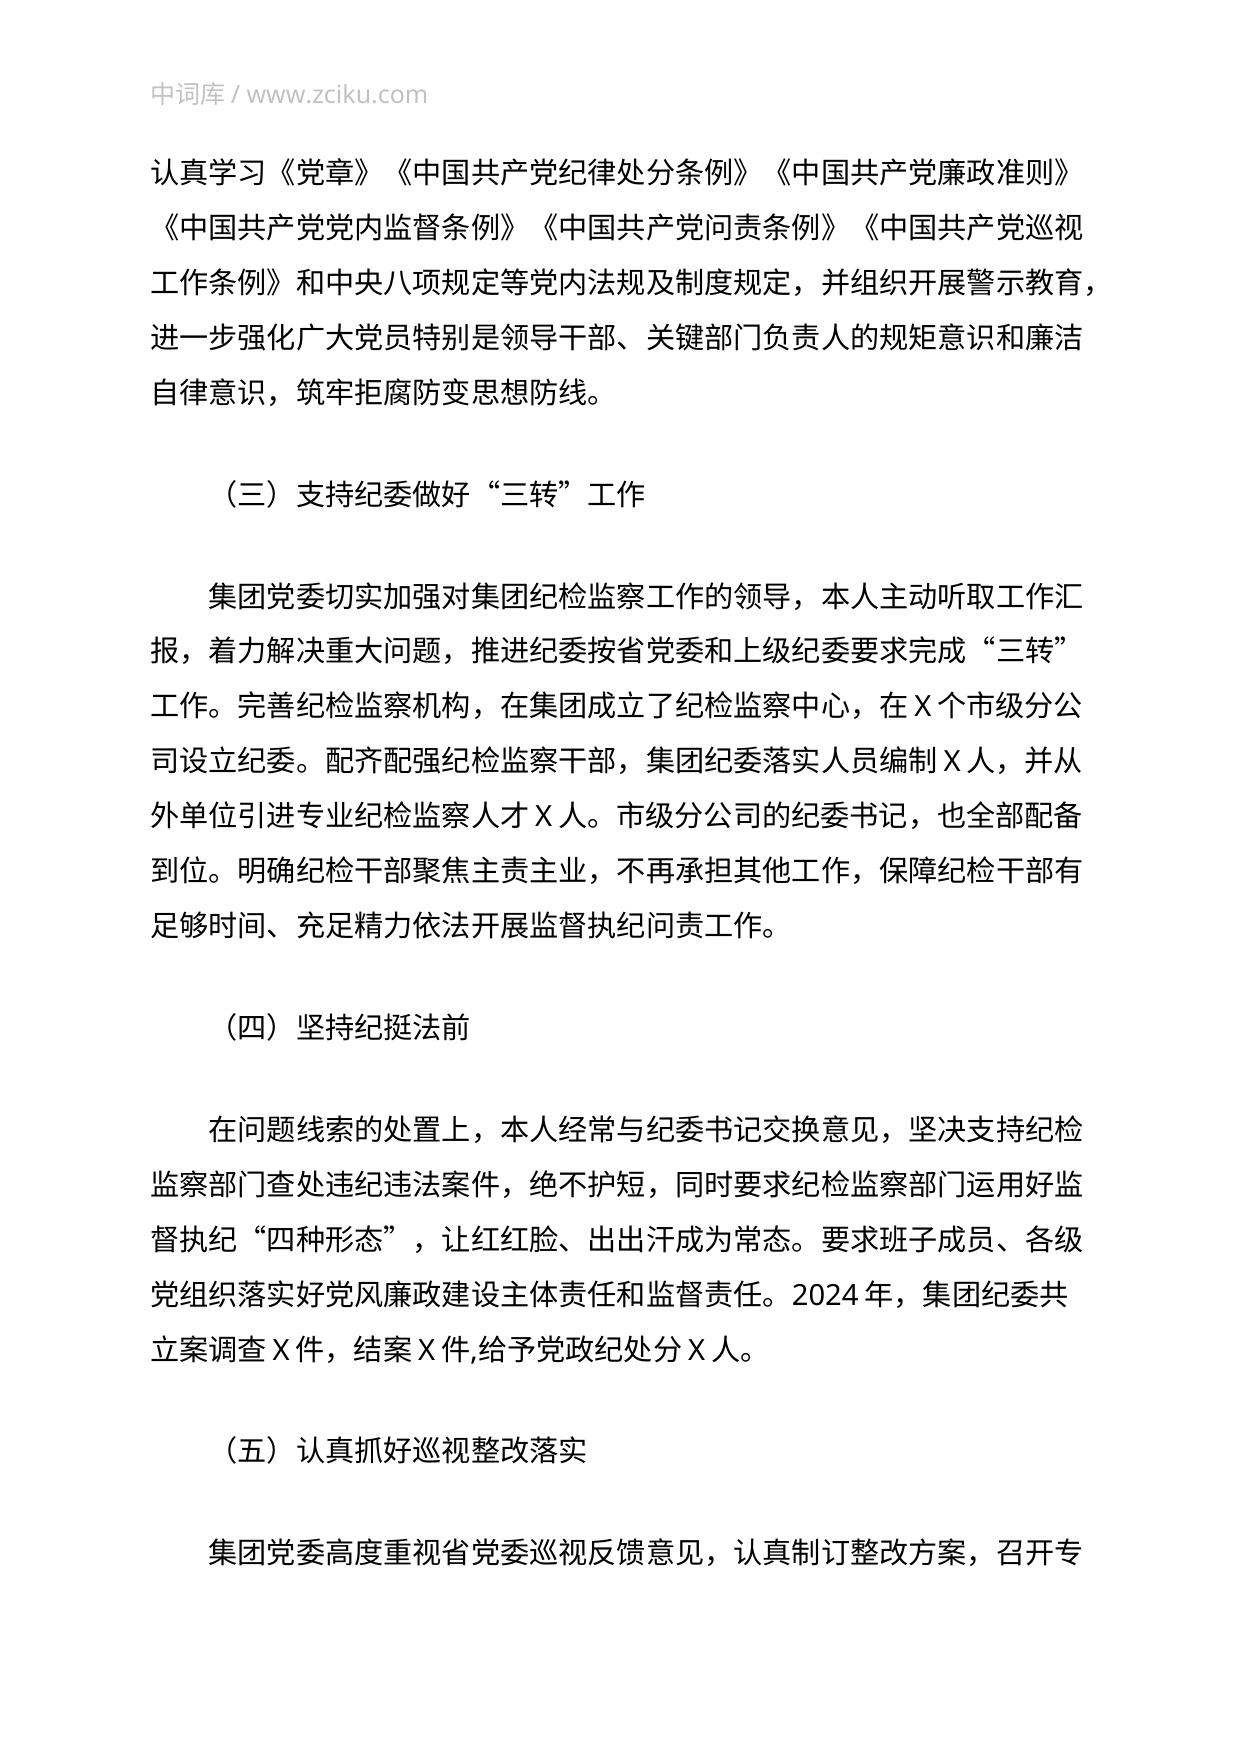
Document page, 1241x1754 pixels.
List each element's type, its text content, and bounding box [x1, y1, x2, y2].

text （三）支持纪委做好“三转”工作 [150, 471, 1090, 514]
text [150, 150, 1090, 412]
text （四）坚持纪挺法前 [150, 1004, 1090, 1047]
text 在问题线索的处置上，本人经常与纪委书记交换意见，坚决支持纪检监察部门查处违纪违法案件，绝不护短，同时要求纪检监察部门运用好监督执纪“四种形态”，让红红脸、出出汗成为常态。要求班子成员、各级党组织落实好党风廉政建设主体责任和监督责任。2024年，集团纪委共立案调查X件，结案X件,给予党政纪处分X人。 [150, 1106, 1090, 1368]
text （五）认真抓好巡视整改落实 [150, 1428, 1090, 1470]
text 集团党委切实加强对集团纪检监察工作的领导，本人主动听取工作汇报，着力解决重大问题，推进纪委按省党委和上级纪委要求完成“三转”工作。完善纪检监察机构，在集团成立了纪检监察中心，在X个市级分公司设立纪委。配齐配强纪检监察干部，集团纪委落实人员编制X人，并从外单位引进专业纪检监察人才X人。市级分公司的纪委书记，也全部配备到位。明确纪检干部聚焦主责主业，不再承担其他工作，保障纪检干部有足够时间、充足精力依法开展监督执纪问责工作。 [150, 573, 1090, 945]
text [150, 1530, 1090, 1572]
